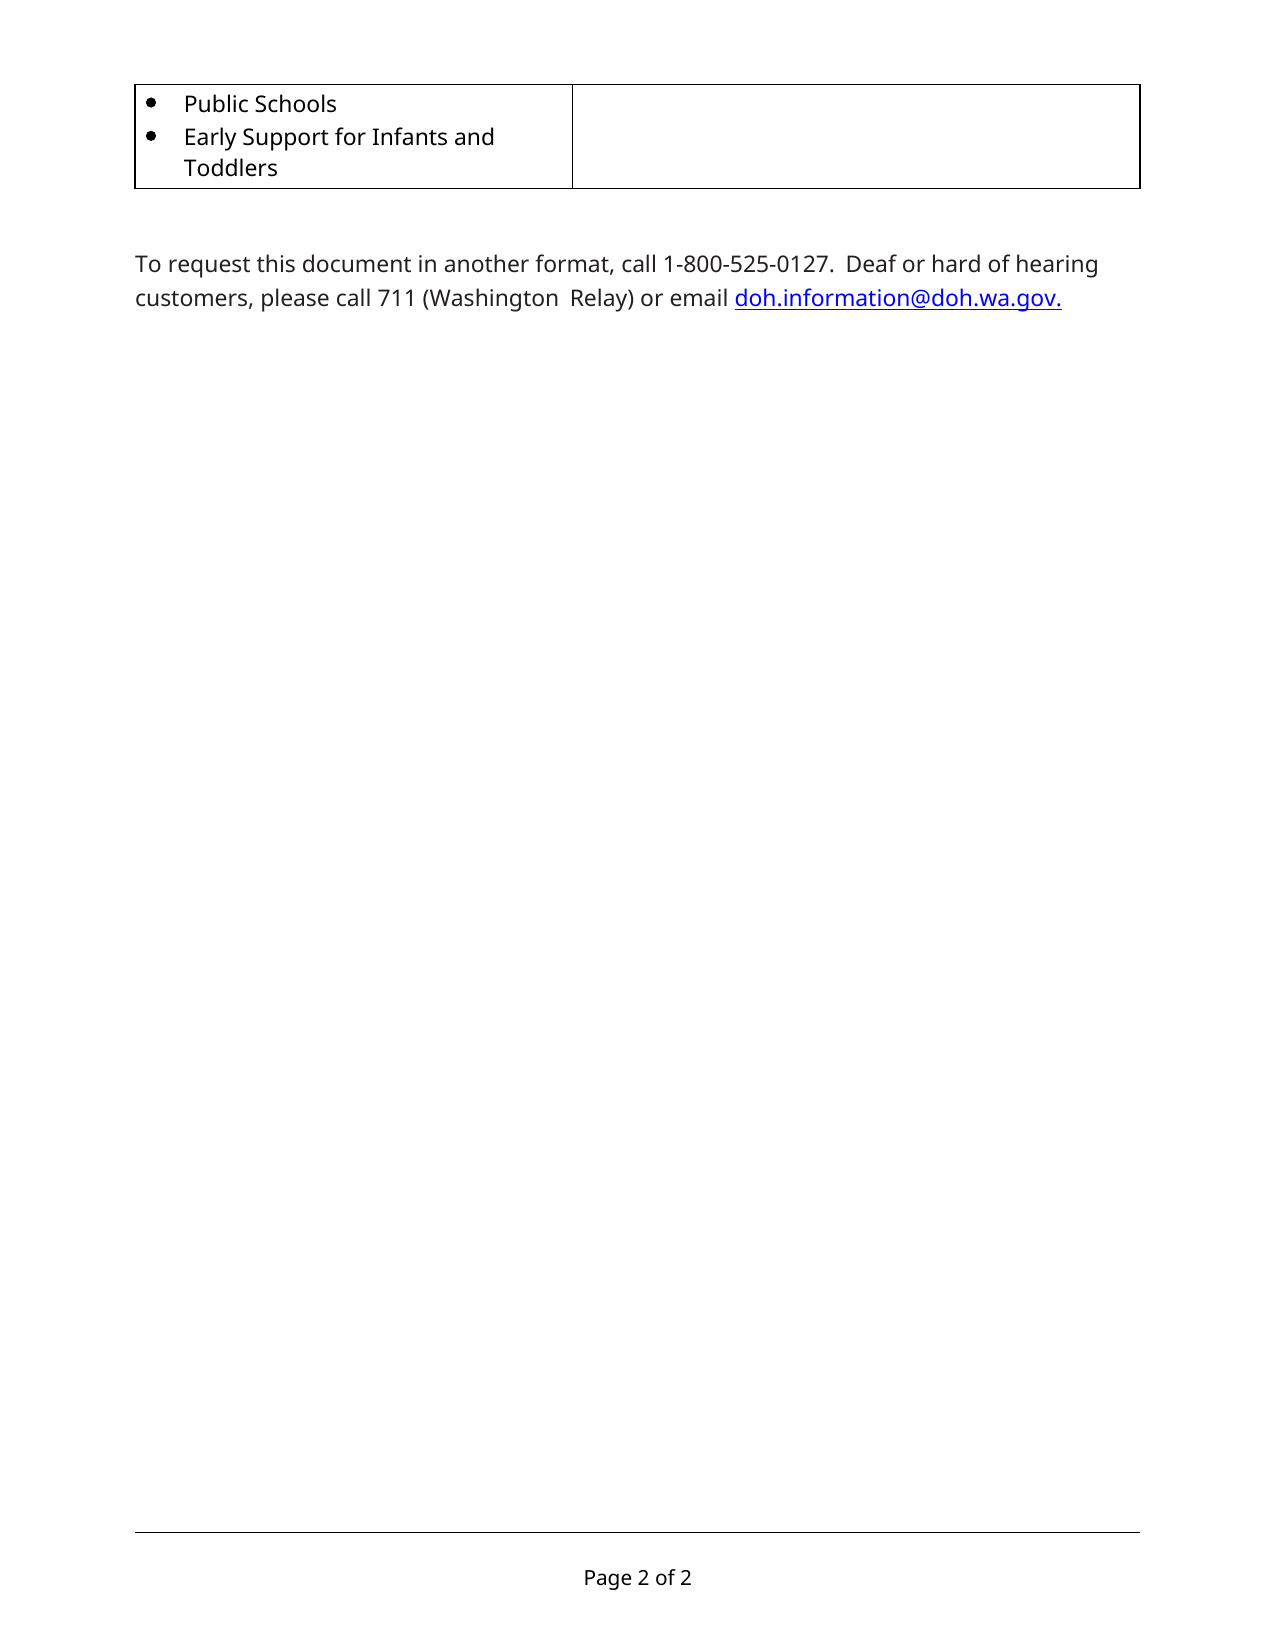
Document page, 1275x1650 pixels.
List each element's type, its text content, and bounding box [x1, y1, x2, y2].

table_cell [136, 85, 572, 187]
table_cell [573, 85, 1139, 187]
text To request this document in another format, call 1-800-525-0127. Deaf or hard of hearing customers, please call 711 (Washington Relay) or email doh.information@doh.wa.gov. [135, 248, 1131, 313]
